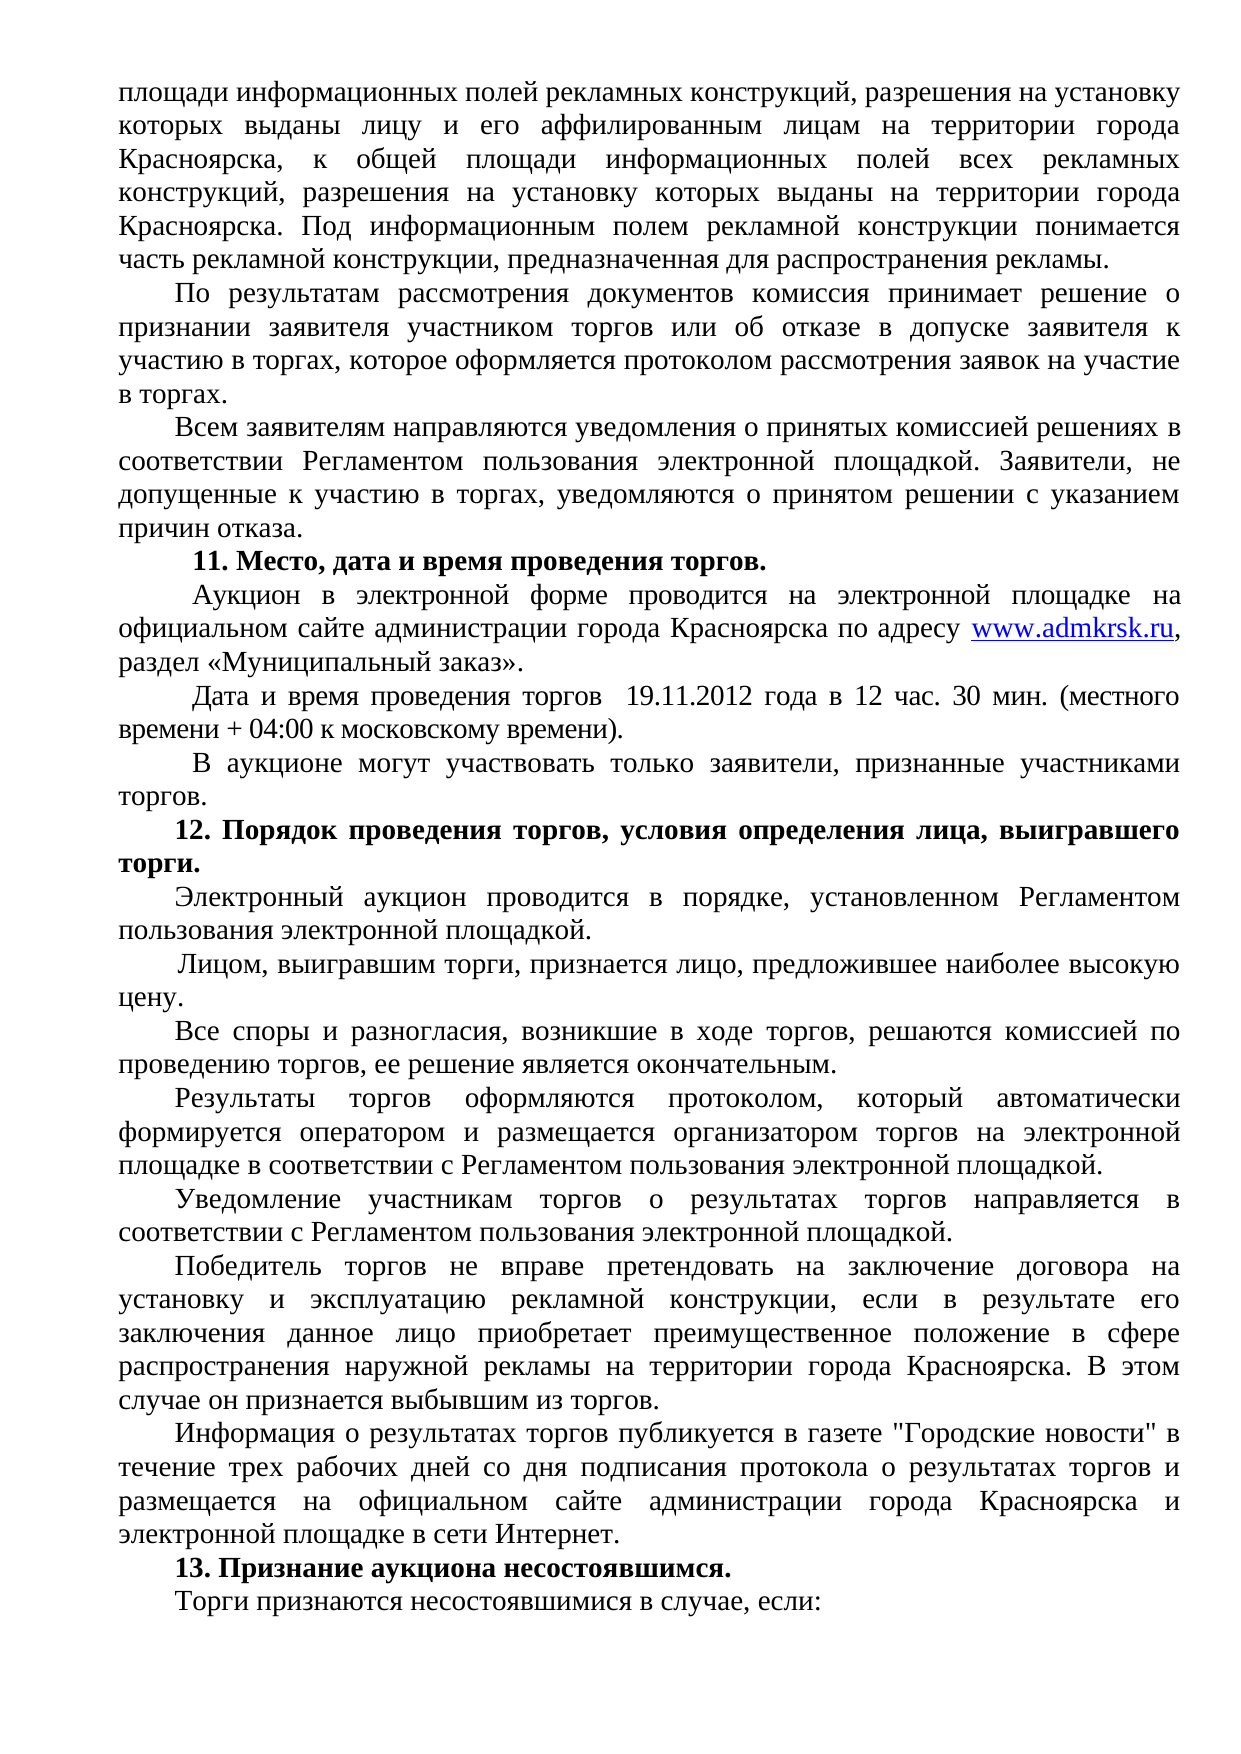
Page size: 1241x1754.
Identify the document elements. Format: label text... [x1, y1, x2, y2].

text Электронный аукцион проводится в порядке, установленном Регламентом пользования электронной площадкой. [118, 879, 1181, 946]
text Лицом, выигравшим торги, признается лицо, предложившее наиболее высокую цену. [118, 946, 1181, 1013]
text 11. Место, дата и время проведения торгов. [118, 543, 1181, 577]
text Аукцион в электронной форме проводится на электронной площадке на официальном сайте администрации города Красноярска по адресу www.admkrsk.ru, раздел «Муниципальный заказ». [118, 577, 1181, 678]
text Результаты торгов оформляются протоколом, который автоматически формируется оператором и размещается организатором торгов на электронной площадке в соответствии с Регламентом пользования электронной площадкой. [118, 1080, 1181, 1181]
text Торги признаются несостоявшимися в случае, если: [118, 1583, 1181, 1617]
text Все споры и разногласия, возникшие в ходе торгов, решаются комиссией по проведению торгов, ее решение является окончательным. [118, 1013, 1181, 1080]
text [118, 74, 1181, 275]
text Всем заявителям направляются уведомления о принятых комиссией решениях в соответствии Регламентом пользования электронной площадкой. Заявители, не допущенные к участию в торгах, уведомляются о принятом решении с указанием причин отказа. [118, 409, 1181, 543]
text Информация о результатах торгов публикуется в газете "Городские новости" в течение трех рабочих дней со дня подписания протокола о результатах торгов и размещается на официальном сайте администрации города Красноярска и электронной площадке в сети Интернет. [118, 1416, 1181, 1550]
text По результатам рассмотрения документов комиссия принимает решение о признании заявителя участником торгов или об отказе в допуске заявителя к участию в торгах, которое оформляется протоколом рассмотрения заявок на участие в торгах. [118, 275, 1181, 409]
text Победитель торгов не вправе претендовать на заключение договора на установку и эксплуатацию рекламной конструкции, если в результате его заключения данное лицо приобретает преимущественное положение в сфере распространения наружной рекламы на территории города Красноярска. В этом случае он признается выбывшим из торгов. [118, 1248, 1181, 1416]
text 12. Порядок проведения торгов, условия определения лица, выигравшего торги. [118, 812, 1181, 879]
text 13. Признание аукциона несостоявшимся. [118, 1550, 1181, 1583]
text В аукционе могут участвовать только заявители, признанные участниками торгов. [118, 745, 1181, 812]
text Дата и время проведения торгов 19.11.2012 года в 12 час. 30 мин. (местного времени + 04:00 к московскому времени). [118, 678, 1181, 745]
text Уведомление участникам торгов о результатах торгов направляется в соответствии с Регламентом пользования электронной площадкой. [118, 1181, 1181, 1248]
